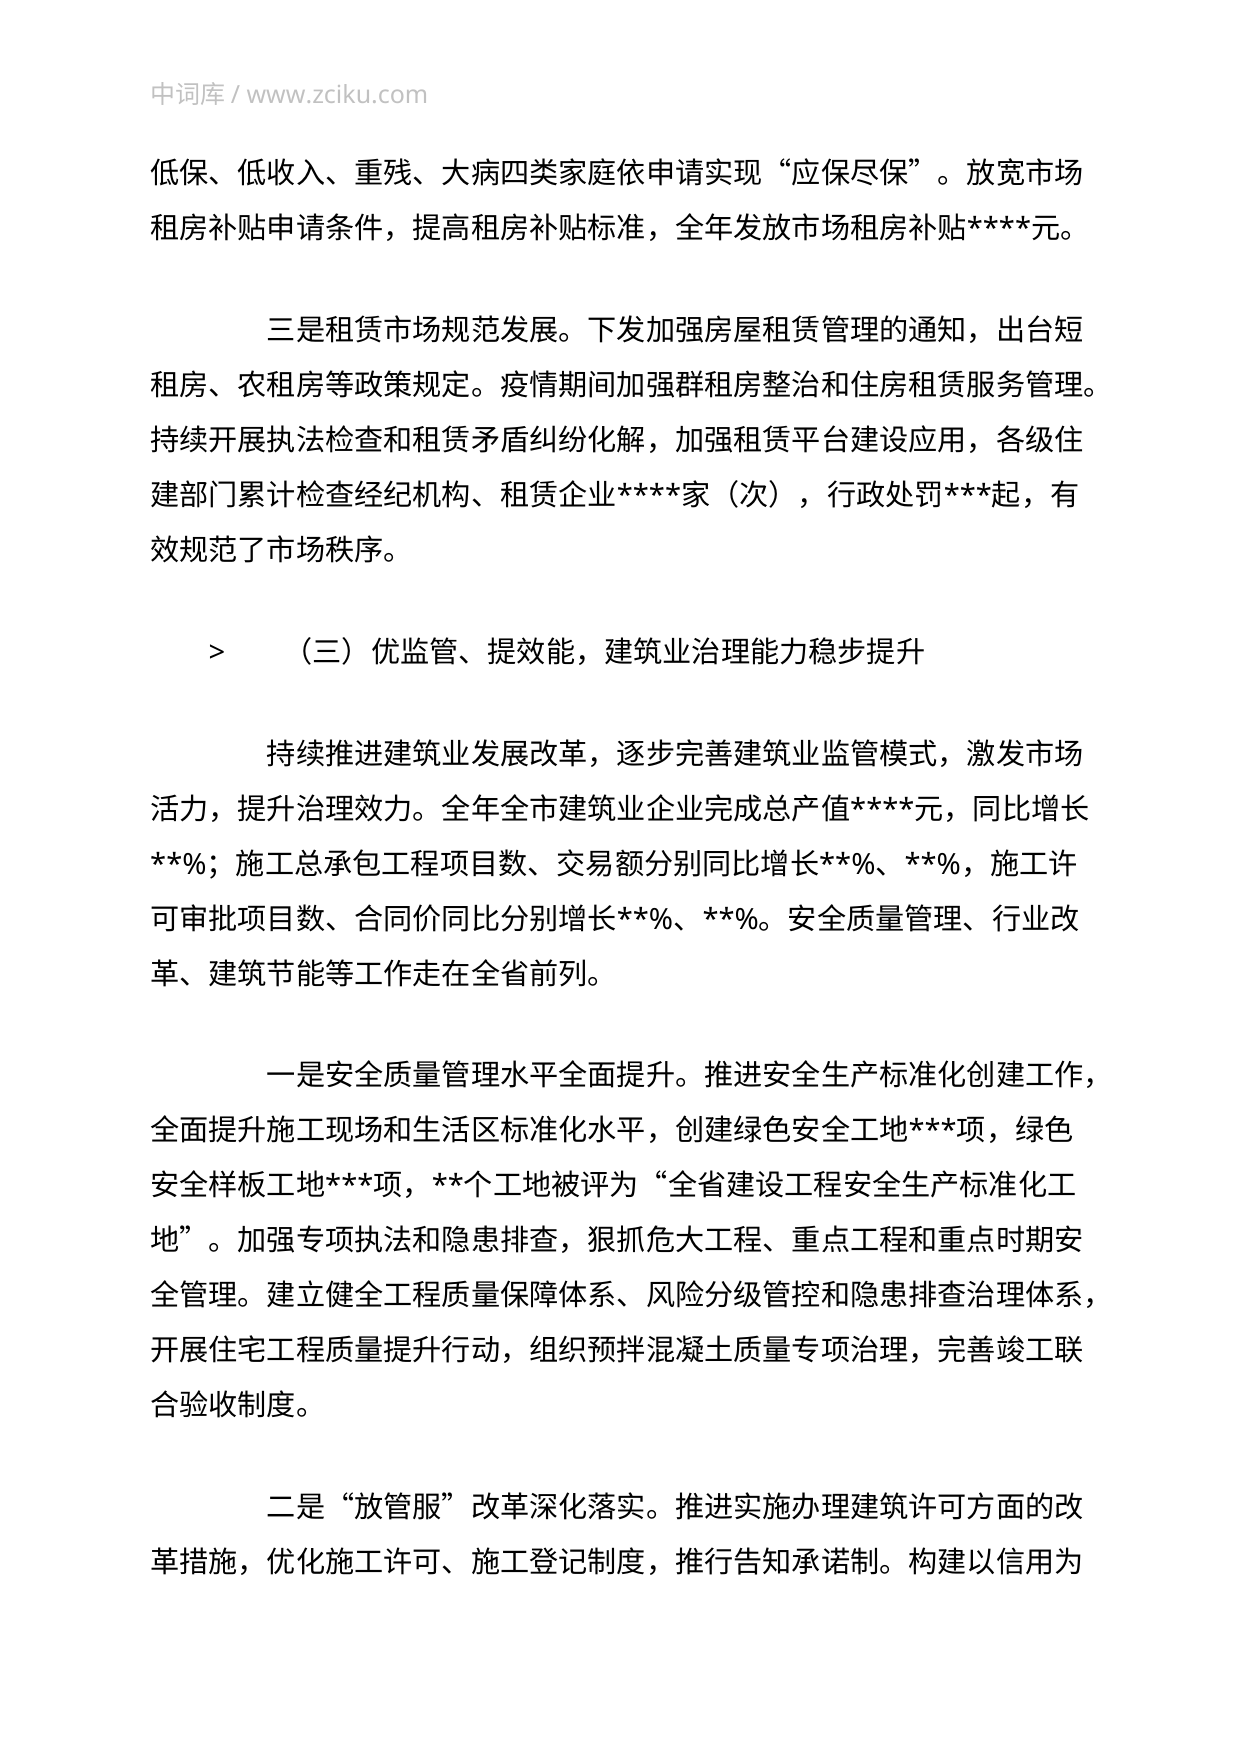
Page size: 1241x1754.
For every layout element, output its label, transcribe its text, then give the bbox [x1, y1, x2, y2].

text 三是租赁市场规范发展。下发加强房屋租赁管理的通知，出台短租房、农租房等政策规定。疫情期间加强群租房整治和住房租赁服务管理。持续开展执法检查和租赁矛盾纠纷化解，加强租赁平台建设应用，各级住建部门累计检查经纪机构、租赁企业****家（次），行政处罚***起，有效规范了市场秩序。 [150, 307, 1090, 569]
text 持续推进建筑业发展改革，逐步完善建筑业监管模式，激发市场活力，提升治理效力。全年全市建筑业企业完成总产值****元，同比增长**%；施工总承包工程项目数、交易额分别同比增长**%、**%，施工许可审批项目数、合同价同比分别增长**%、**%。安全质量管理、行业改革、建筑节能等工作走在全省前列。 [150, 730, 1090, 992]
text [150, 1483, 1090, 1581]
text > （三）优监管、提效能，建筑业治理能力稳步提升 [150, 628, 1090, 671]
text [150, 150, 1090, 247]
text 一是安全质量管理水平全面提升。推进安全生产标准化创建工作，全面提升施工现场和生活区标准化水平，创建绿色安全工地***项，绿色安全样板工地***项，**个工地被评为“全省建设工程安全生产标准化工地”。加强专项执法和隐患排查，狠抓危大工程、重点工程和重点时期安全管理。建立健全工程质量保障体系、风险分级管控和隐患排查治理体系，开展住宅工程质量提升行动，组织预拌混凝土质量专项治理，完善竣工联合验收制度。 [150, 1052, 1090, 1424]
